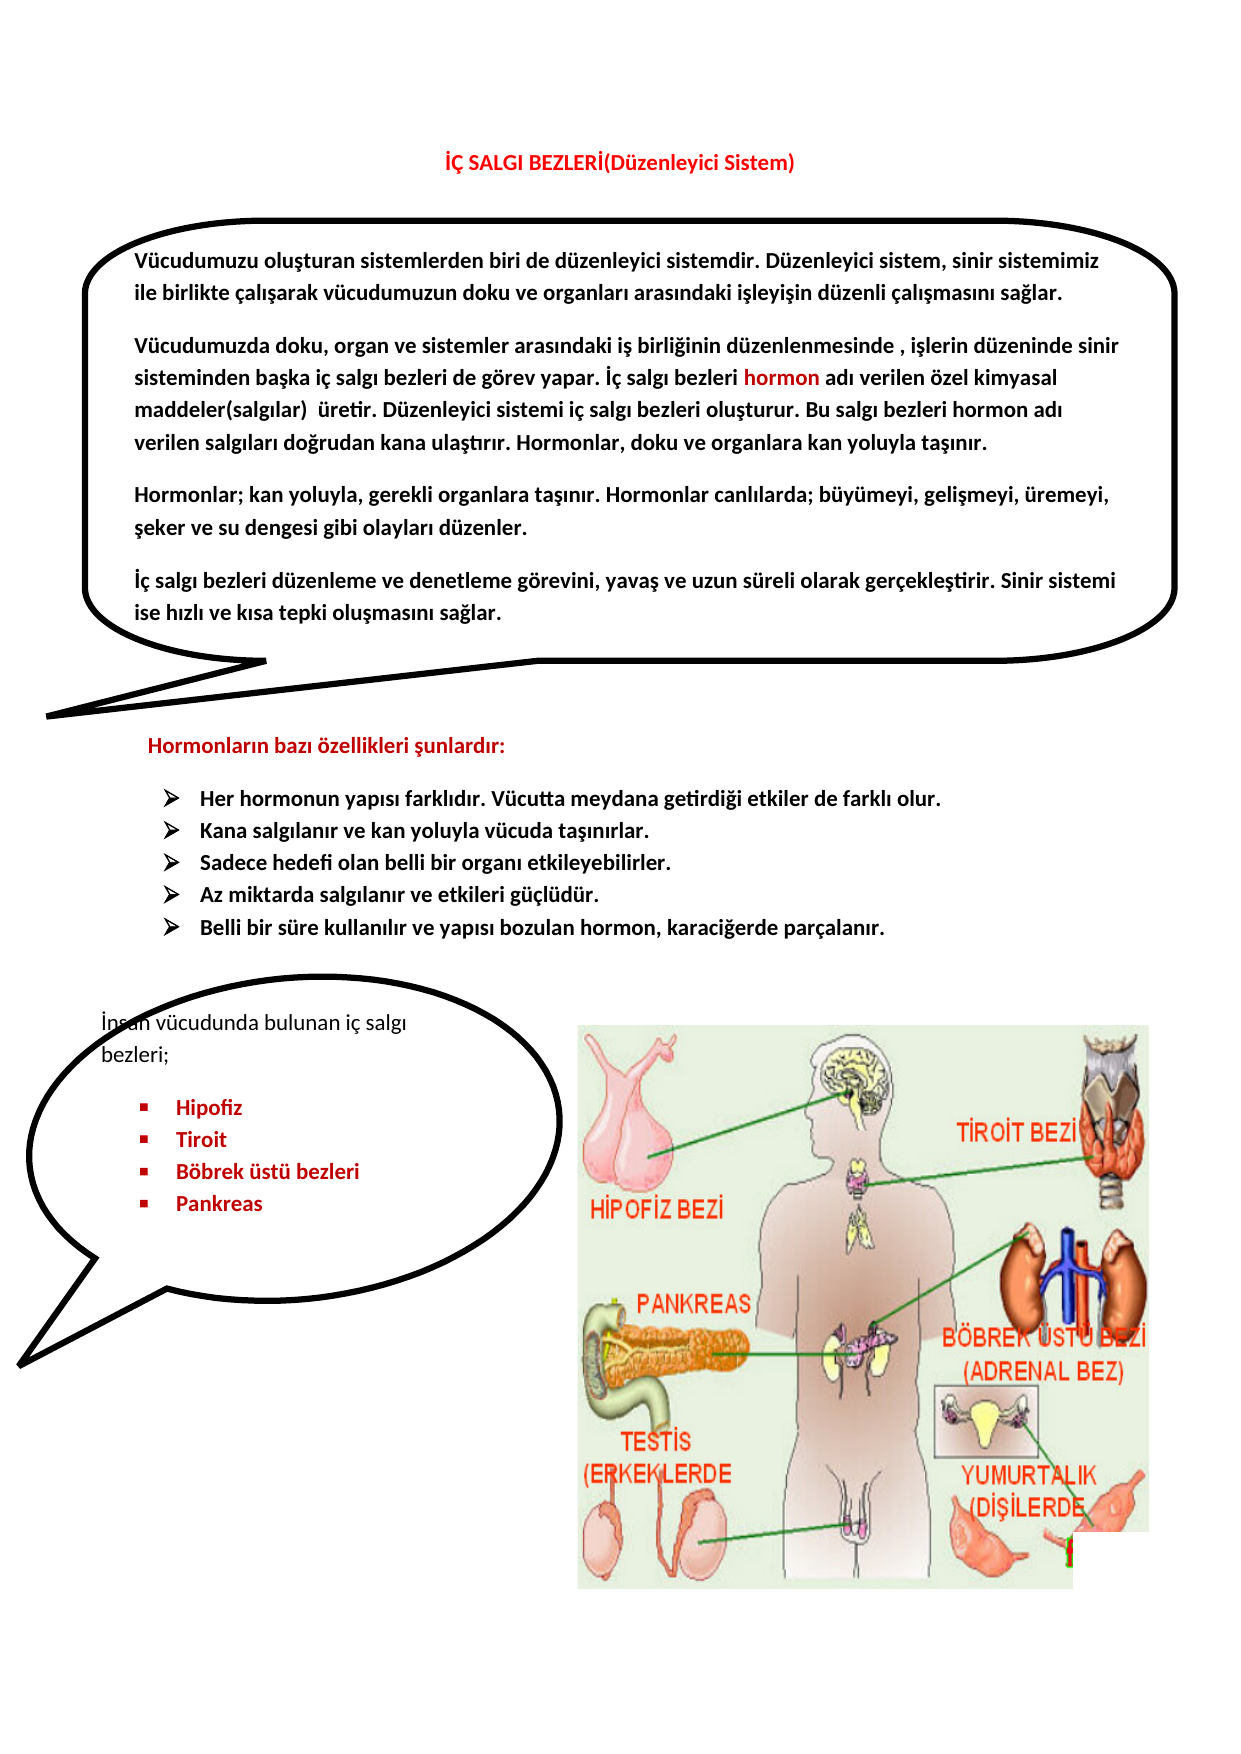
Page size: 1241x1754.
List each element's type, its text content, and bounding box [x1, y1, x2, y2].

list Her hormonun yapısı farklıdır. Vücutta meydana getirdiği etkiler de farklı olur. [162, 784, 1093, 812]
picture [577, 1025, 1150, 1589]
text İÇ SALGI BEZLERİ(Düzenleyici Sistem) [148, 148, 1093, 176]
text Hormonların bazı özellikleri şunlardır: [148, 731, 1093, 759]
list Az miktarda salgılanır ve etkileri güçlüdür. [162, 880, 1093, 908]
list Sadece hedefi olan belli bir organı etkileyebilirler. [162, 848, 1093, 876]
list Belli bir süre kullanılır ve yapısı bozulan hormon, karaciğerde parçalanır. [162, 913, 1093, 941]
list Kana salgılanır ve kan yoluyla vücuda taşınırlar. [162, 816, 1093, 844]
